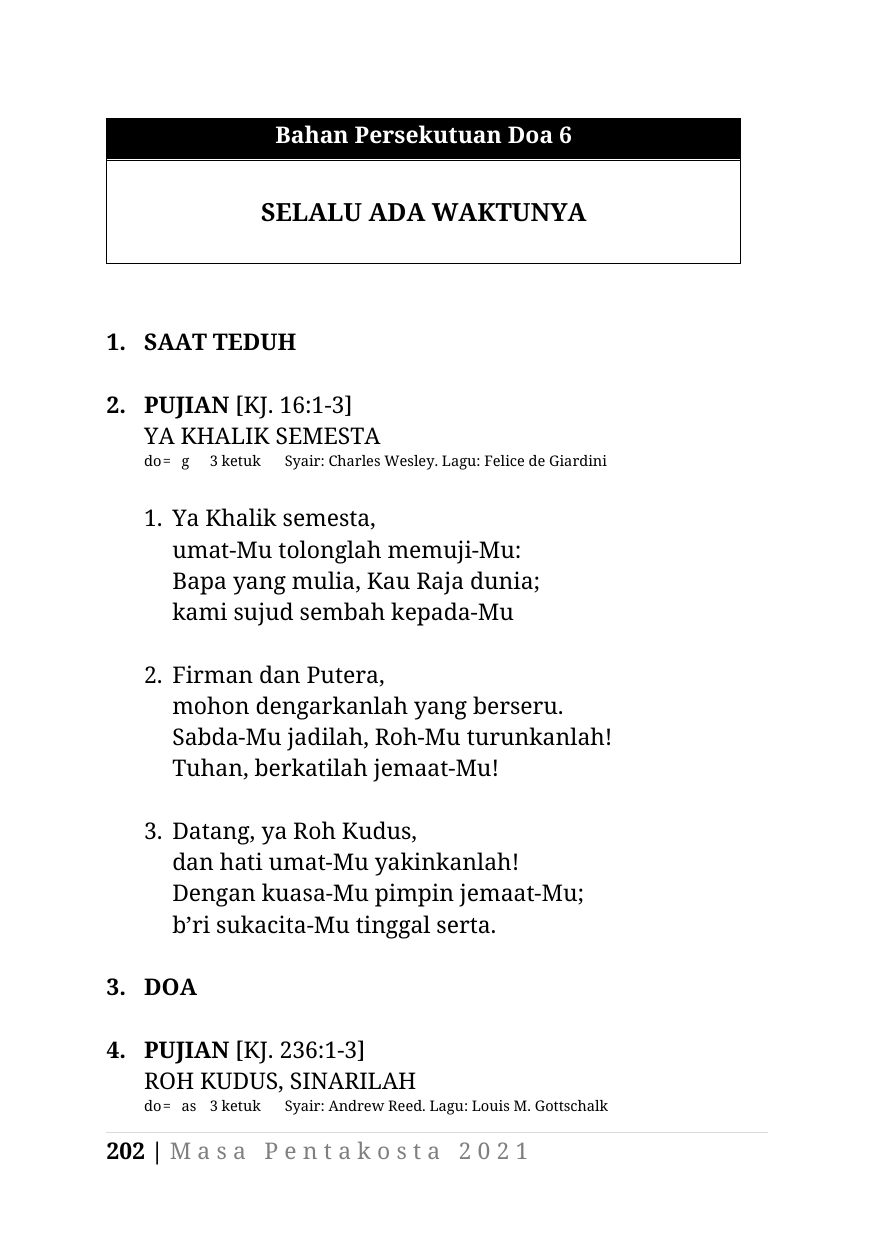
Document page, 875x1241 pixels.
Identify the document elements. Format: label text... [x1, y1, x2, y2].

list Datang, ya Roh Kudus, [144, 815, 768, 846]
text Dengan kuasa-Mu pimpin jemaat-Mu; [172, 877, 768, 909]
list SAAT TEDUH [106, 326, 768, 357]
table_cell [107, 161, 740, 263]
list Ya Khalik semesta, [144, 502, 768, 534]
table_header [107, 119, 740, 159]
text umat-Mu tolonglah memuji-Mu: [172, 534, 768, 565]
text Sabda-Mu jadilah, Roh-Mu turunkanlah! [172, 721, 768, 752]
list PUJIAN [KJ. 16:1-3] [106, 389, 768, 420]
text b’ri sukacita-Mu tinggal serta. [172, 909, 768, 940]
text mohon dengarkanlah yang berseru. [172, 690, 768, 721]
list Firman dan Putera, [144, 659, 768, 690]
text Bapa yang mulia, Kau Raja dunia; [172, 565, 768, 596]
text do = as 3 ketuk Syair: Andrew Reed. Lagu: Louis M. Gottschalk [106, 1096, 768, 1116]
text kami sujud sembah kepada-Mu [172, 596, 768, 627]
text ROH KUDUS, SINARILAH [144, 1065, 768, 1096]
text Tuhan, berkatilah jemaat-Mu! [172, 752, 768, 784]
list DOA [106, 971, 768, 1002]
text dan hati umat-Mu yakinkanlah! [172, 846, 768, 877]
list PUJIAN [KJ. 236:1-3] [106, 1034, 768, 1065]
text YA KHALIK SEMESTA [144, 420, 768, 451]
text do = g 3 ketuk Syair: Charles Wesley. Lagu: Felice de Giardini [106, 451, 768, 471]
